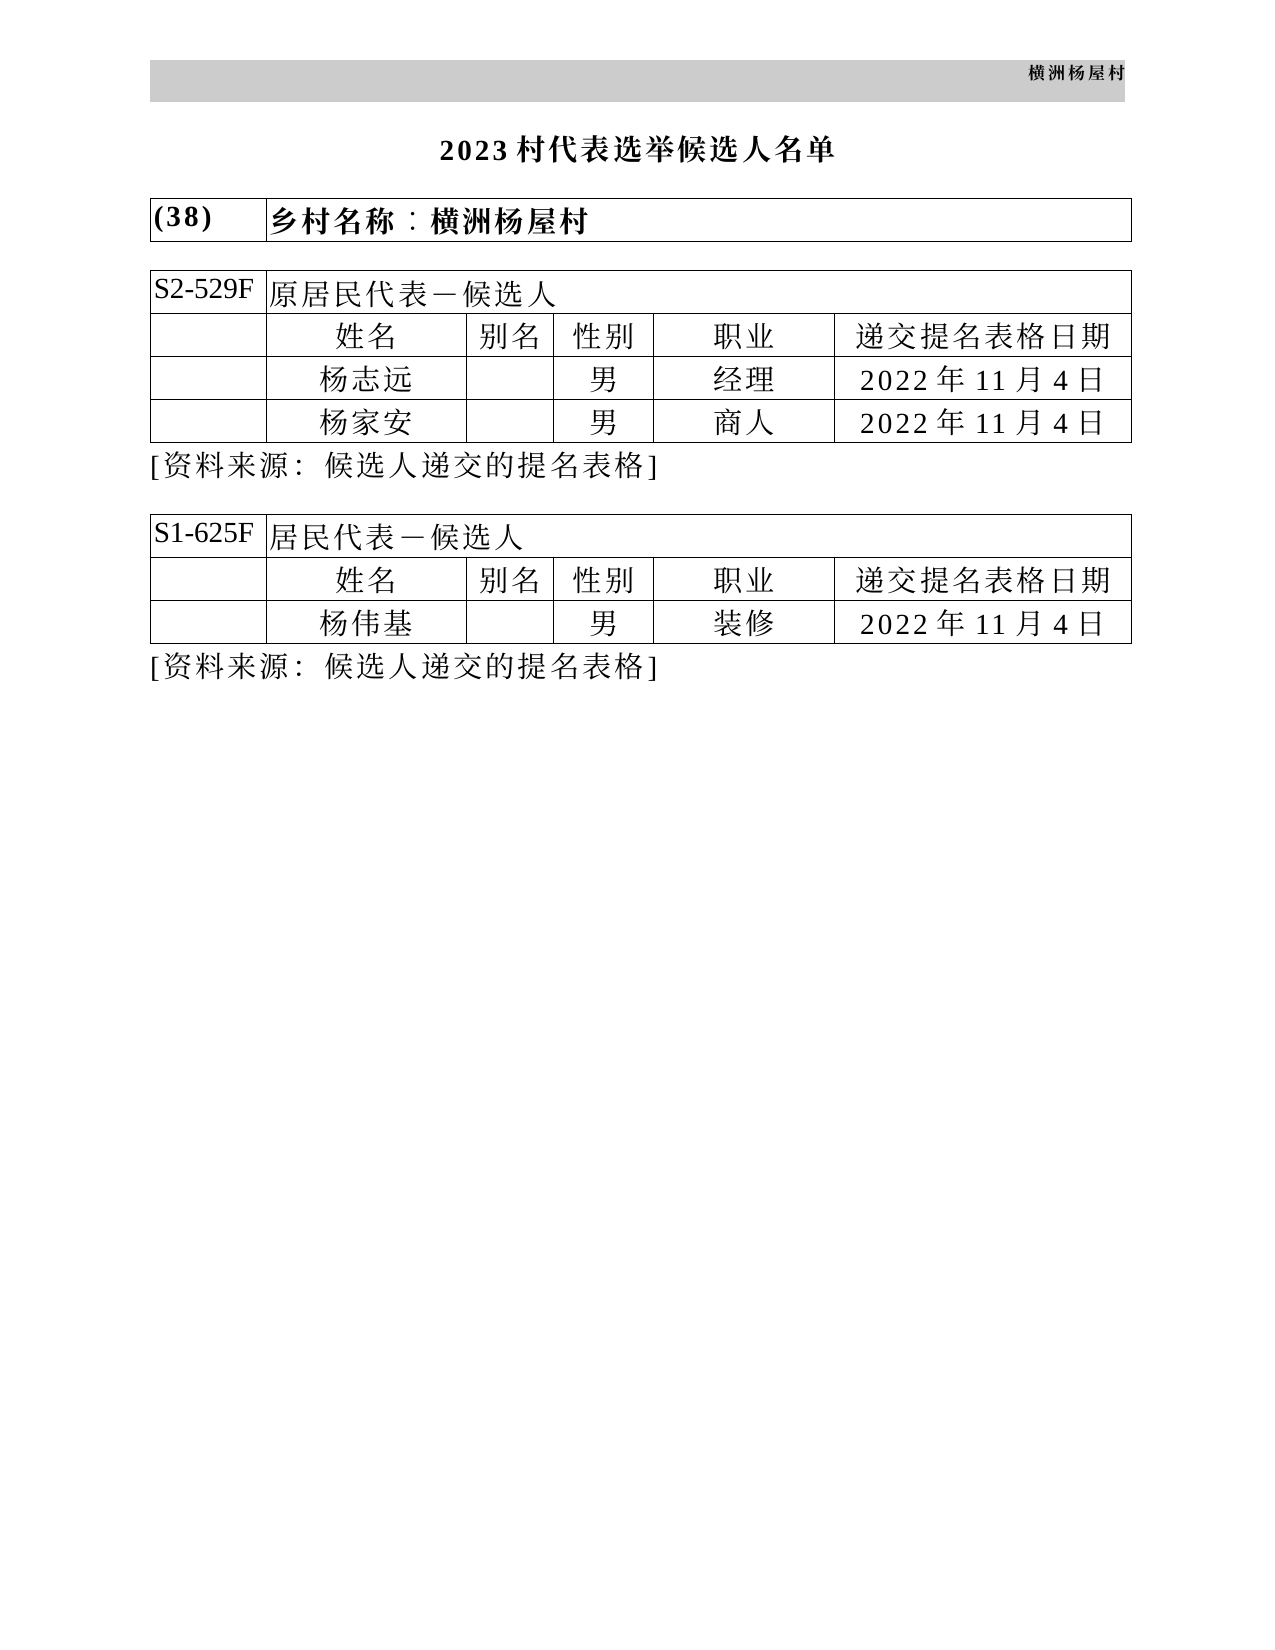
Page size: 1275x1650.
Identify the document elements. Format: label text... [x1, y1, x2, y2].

subtitle 横洲杨屋村 [150, 60, 1125, 102]
table_header 居民代表－候选人 [267, 515, 1131, 557]
table_cell 杨志远 [267, 357, 466, 399]
table_cell 经理 [654, 357, 834, 399]
table_cell 杨家安 [267, 400, 466, 442]
table_cell 男 [554, 601, 653, 642]
table_cell [467, 357, 553, 399]
text [资料来源：候选人递交的提名表格] [150, 443, 1125, 485]
table_cell 装修 [654, 601, 834, 642]
table_cell [467, 400, 553, 442]
table_cell 递交提名表格日期 [835, 558, 1131, 599]
table_header S2-529F [151, 271, 266, 313]
table_cell 姓名 [267, 314, 466, 356]
table_header S1-625F [151, 515, 266, 557]
table_cell [467, 601, 553, 642]
table_cell 男 [554, 400, 653, 442]
table_cell 别名 [467, 314, 553, 356]
table_header 乡村名称︰横洲杨屋村 [267, 199, 1131, 241]
table_cell [151, 558, 266, 599]
table_cell [151, 357, 266, 399]
table_cell 2022年11月4日 [835, 357, 1131, 399]
table_cell 杨伟基 [267, 601, 466, 642]
table_cell 性别 [554, 558, 653, 599]
text 2023村代表选举候选人名单 [150, 127, 1125, 169]
table_cell 职业 [654, 314, 834, 356]
table_cell [151, 400, 266, 442]
table_cell 递交提名表格日期 [835, 314, 1131, 356]
table_cell 商人 [654, 400, 834, 442]
table_header 原居民代表－候选人 [267, 271, 1131, 313]
table_cell 2022年11月4日 [835, 601, 1131, 642]
table_cell 姓名 [267, 558, 466, 599]
table_cell 性别 [554, 314, 653, 356]
text [资料来源：候选人递交的提名表格] [150, 644, 1125, 685]
table_cell 男 [554, 357, 653, 399]
table_header (38) [151, 199, 266, 241]
table_cell 职业 [654, 558, 834, 599]
table_cell 别名 [467, 558, 553, 599]
table_cell 2022年11月4日 [835, 400, 1131, 442]
table_cell [151, 601, 266, 642]
table_cell [151, 314, 266, 356]
